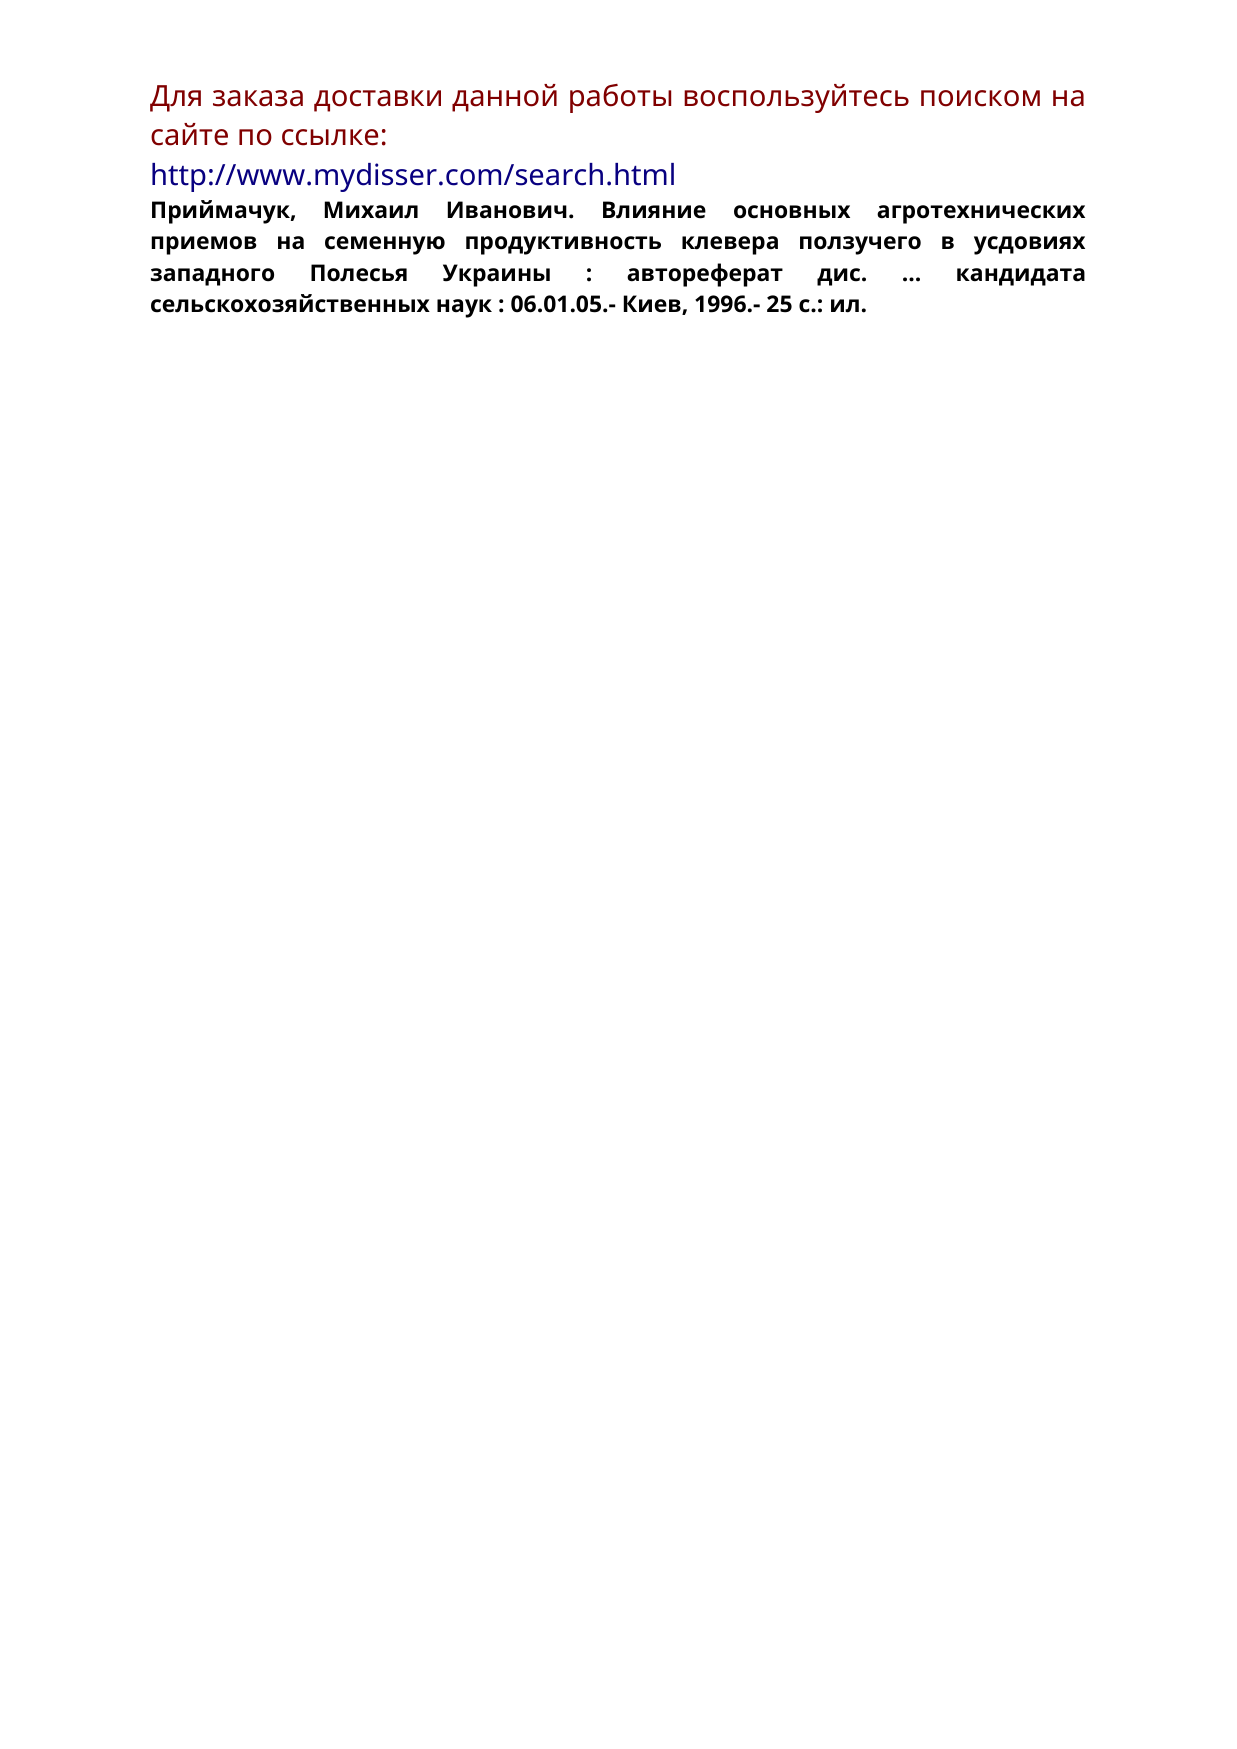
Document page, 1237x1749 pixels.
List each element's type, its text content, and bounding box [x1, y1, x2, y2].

text Приймачук, Михаил Иванович. Влияние основных агротехнических приемов на семенную продуктивность клевера ползучего в усдовиях западного Полесья Украины : автореферат дис. ... кандидата сельскохозяйственных наук : 06.01.05.- Киев, 1996.- 25 с.: ил. [150, 194, 1086, 319]
